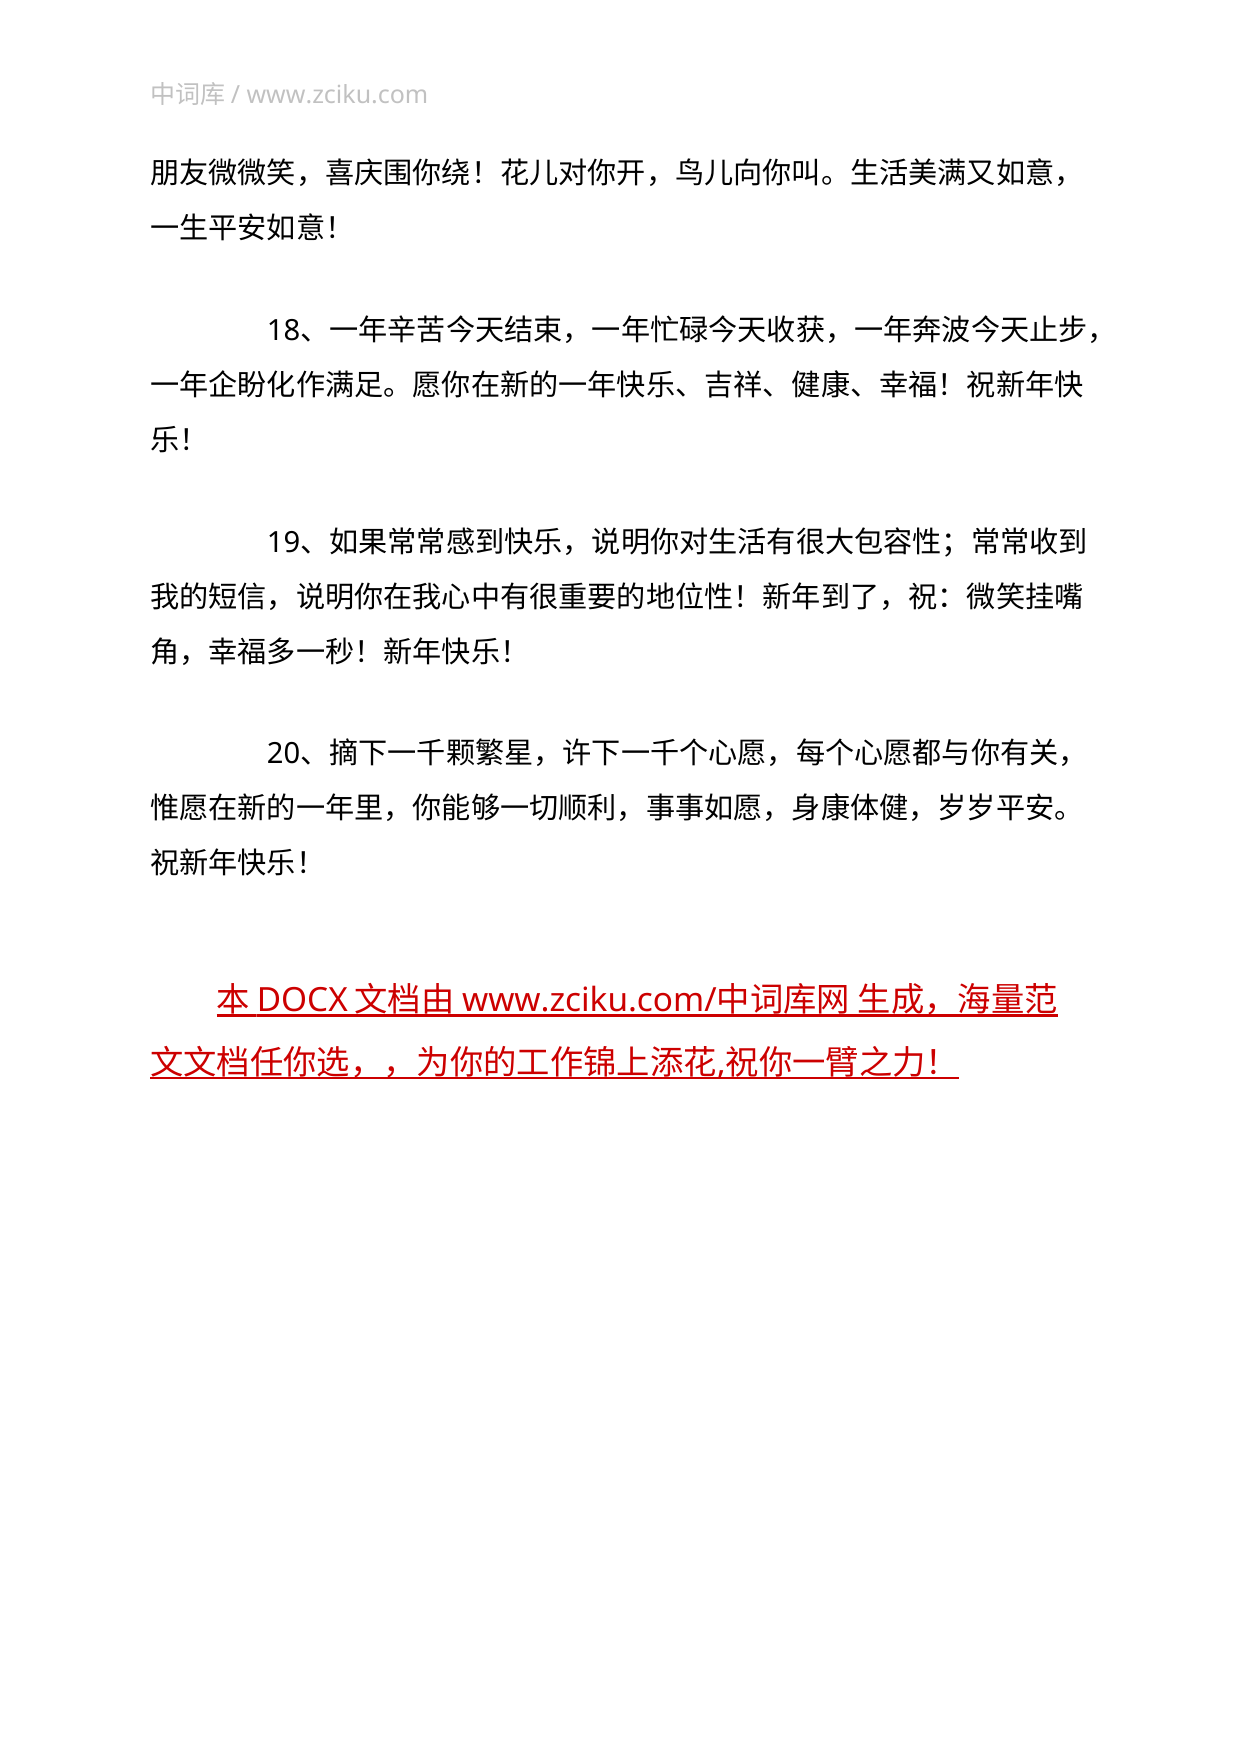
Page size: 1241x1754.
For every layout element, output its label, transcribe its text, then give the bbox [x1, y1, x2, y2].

text 18、一年辛苦今天结束，一年忙碌今天收获，一年奔波今天止步，一年企盼化作满足。愿你在新的一年快乐、吉祥、健康、幸福！祝新年快乐！ [150, 307, 1090, 459]
text 19、如果常常感到快乐，说明你对生活有很大包容性；常常收到我的短信，说明你在我心中有很重要的地位性！新年到了，祝：微笑挂嘴角，幸福多一秒！新年快乐！ [150, 518, 1090, 671]
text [150, 150, 1090, 247]
text 20、摘下一千颗繁星，许下一千个心愿，每个心愿都与你有关，惟愿在新的一年里，你能够一切顺利，事事如愿，身康体健，岁岁平安。祝新年快乐！ [150, 730, 1090, 882]
text 本DOCX文档由 www.zciku.com/中词库网 生成，海量范文文档任你选，，为你的工作锦上添花,祝你一臂之力！ [150, 973, 1090, 1084]
